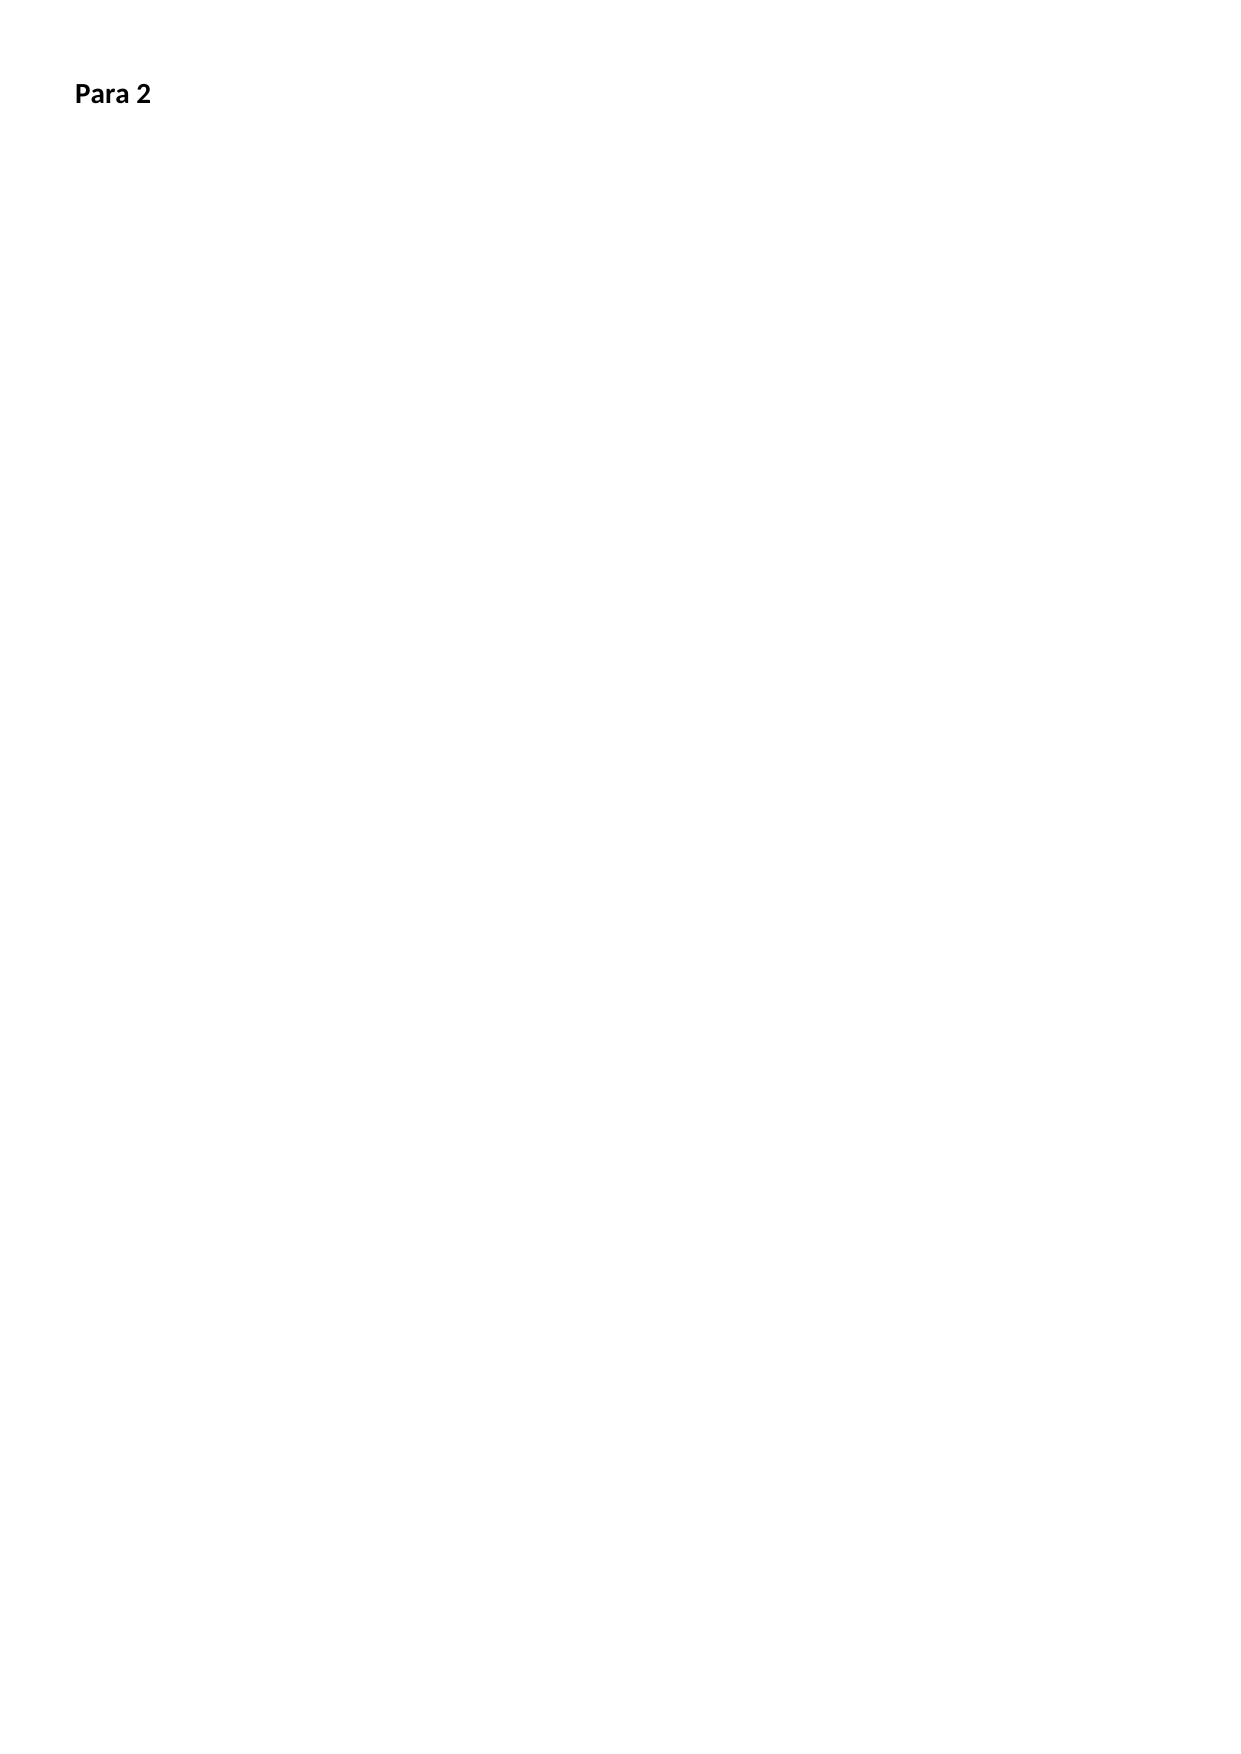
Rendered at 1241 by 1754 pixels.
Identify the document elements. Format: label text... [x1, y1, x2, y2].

text Para 2 [75, 75, 1165, 111]
